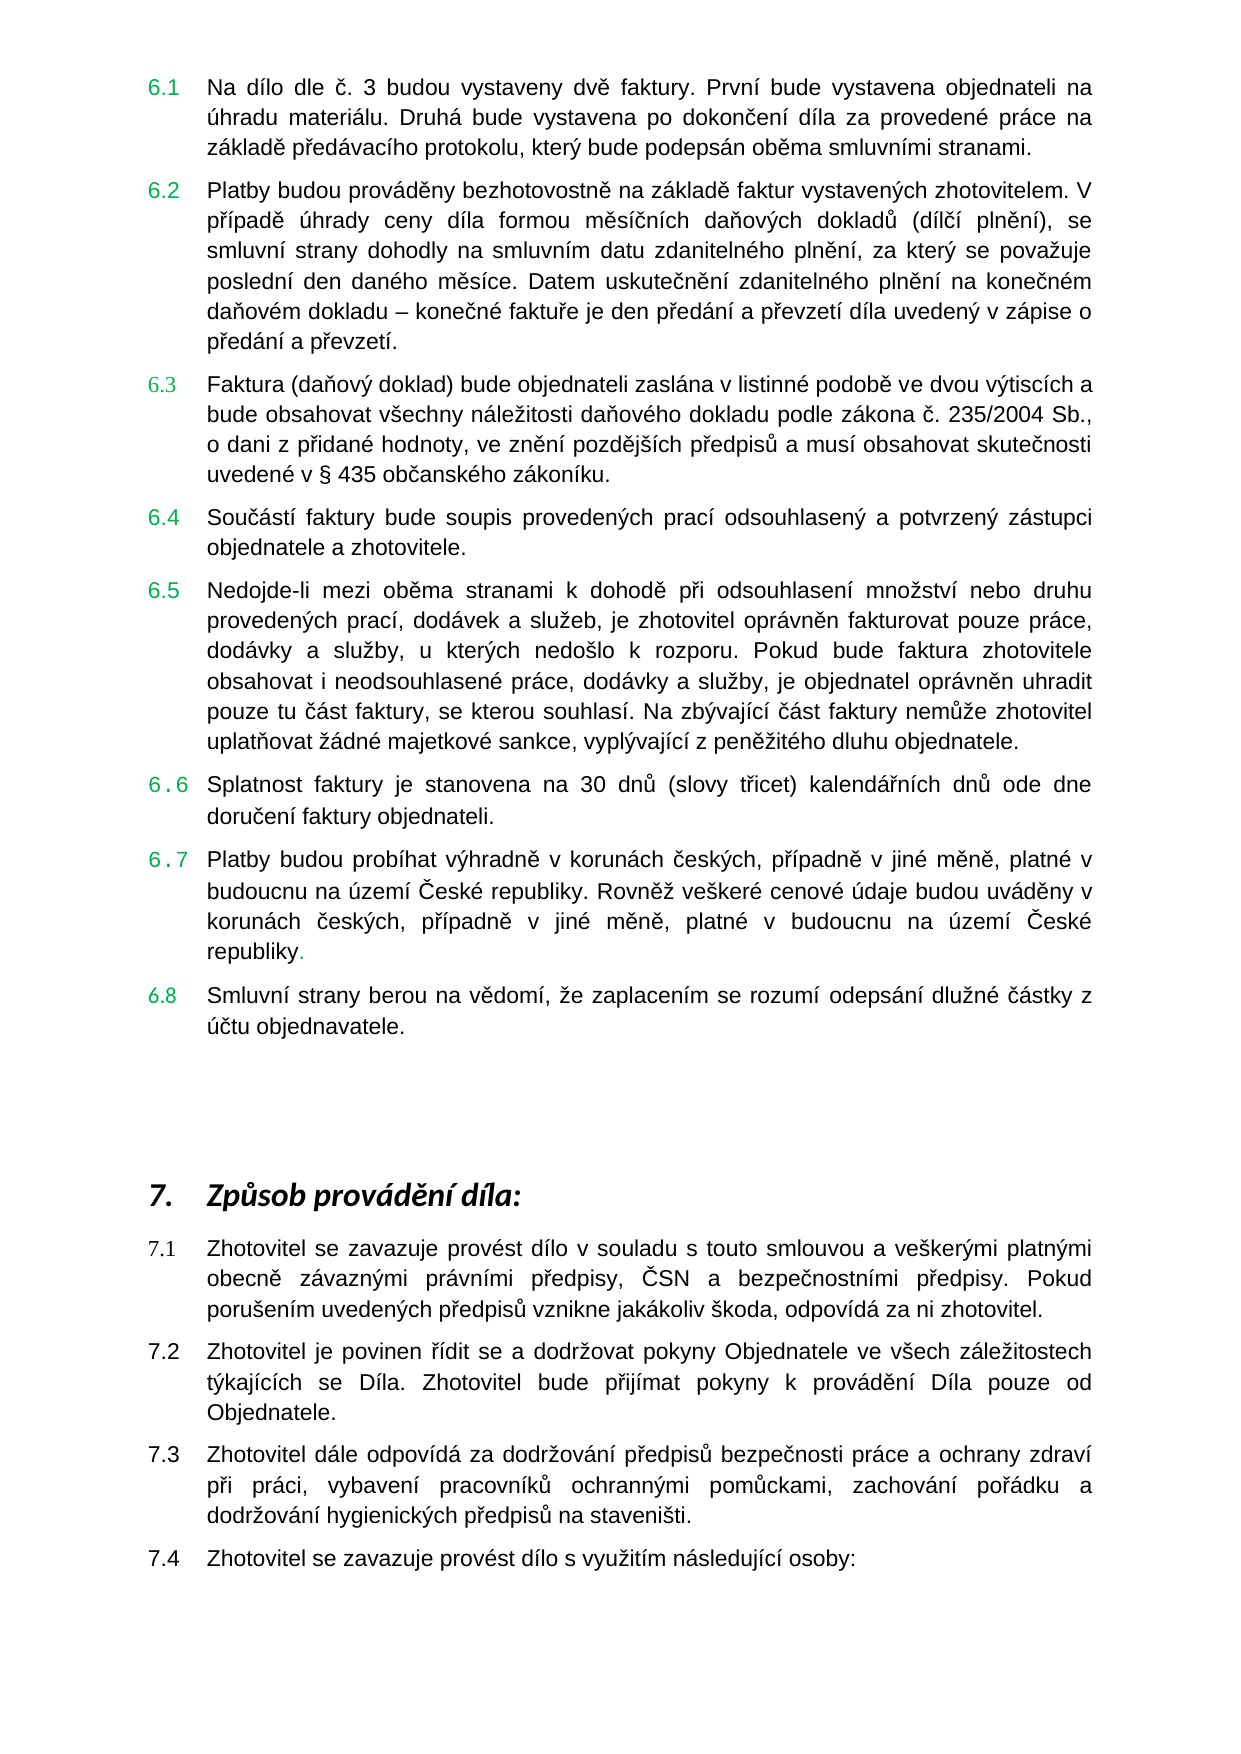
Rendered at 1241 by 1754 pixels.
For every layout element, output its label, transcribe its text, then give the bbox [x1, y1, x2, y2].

list Nedojde-li mezi oběma stranami k dohodě při odsouhlasení množství nebo druhu provedených prací, dodávek a služeb, je zhotovitel oprávněn fakturovat pouze práce, dodávky a služby, u kterých nedošlo k rozporu. Pokud bude faktura zhotovitele obsahovat i neodsouhlasené práce, dodávky a služby, je objednatel oprávněn uhradit pouze tu část faktury, se kterou souhlasí. Na zbývající část faktury nemůže zhotovitel uplatňovat žádné majetkové sankce, vyplývající z peněžitého dluhu objednatele. [148, 577, 1093, 754]
list Na dílo dle č. 3 budou vystaveny dvě faktury. První bude vystavena objednateli na úhradu materiálu. Druhá bude vystavena po dokončení díla za provedené práce na základě předávacího protokolu, který bude podepsán oběma smluvními stranami. [148, 74, 1093, 161]
list Zhotovitel se zavazuje provést dílo v souladu s touto smlouvou a veškerými platnými obecně závaznými právními předpisy, ČSN a bezpečnostními předpisy. Pokud porušením uvedených předpisů vznikne jakákoliv škoda, odpovídá za ni zhotovitel. [148, 1235, 1093, 1322]
list Smluvní strany berou na vědomí, že zaplacením se rozumí odepsání dlužné částky z účtu objednavatele. [148, 981, 1093, 1039]
list Zhotovitel je povinen řídit se a dodržovat pokyny Objednatele ve všech záležitostech týkajících se Díla. Zhotovitel bude přijímat pokyny k provádění Díla pouze od Objednatele. [148, 1338, 1093, 1425]
list Platby budou prováděny bezhotovostně na základě faktur vystavených zhotovitelem. V případě úhrady ceny díla formou měsíčních daňových dokladů (dílčí plnění), se smluvní strany dohodly na smluvním datu zdanitelného plnění, za který se považuje poslední den daného měsíce. Datem uskutečnění zdanitelného plnění na konečném daňovém dokladu – konečné faktuře je den předání a převzetí díla uvedený v zápise o předání a převzetí. [148, 177, 1093, 354]
list Faktura (daňový doklad) bude objednateli zaslána v listinné podobě ve dvou výtiscích a bude obsahovat všechny náležitosti daňového dokladu podle zákona č. 235/2004 Sb., o dani z přidané hodnoty, ve znění pozdějších předpisů a musí obsahovat skutečnosti uvedené v § 435 občanského zákoníku. [148, 371, 1093, 488]
list Splatnost faktury je stanovena na 30 dnů (slovy třicet) kalendářních dnů ode dne doručení faktury objednateli. [148, 771, 1093, 829]
list Zhotovitel se zavazuje provést dílo s využitím následující osoby: [148, 1544, 1093, 1571]
list Způsob provádění díla: [148, 1174, 1093, 1215]
list Platby budou probíhat výhradně v korunách českých, případně v jiné měně, platné v budoucnu na území České republiky. Rovněž veškeré cenové údaje budou uváděny v korunách českých, případně v jiné měně, platné v budoucnu na území České republiky. [148, 846, 1093, 965]
list Zhotovitel dále odpovídá za dodržování předpisů bezpečnosti práce a ochrany zdraví při práci, vybavení pracovníků ochrannými pomůckami, zachování pořádku a dodržování hygienických předpisů na staveništi. [148, 1441, 1093, 1528]
list Součástí faktury bude soupis provedených prací odsouhlasený a potvrzený zástupci objednatele a zhotovitele. [148, 504, 1093, 561]
